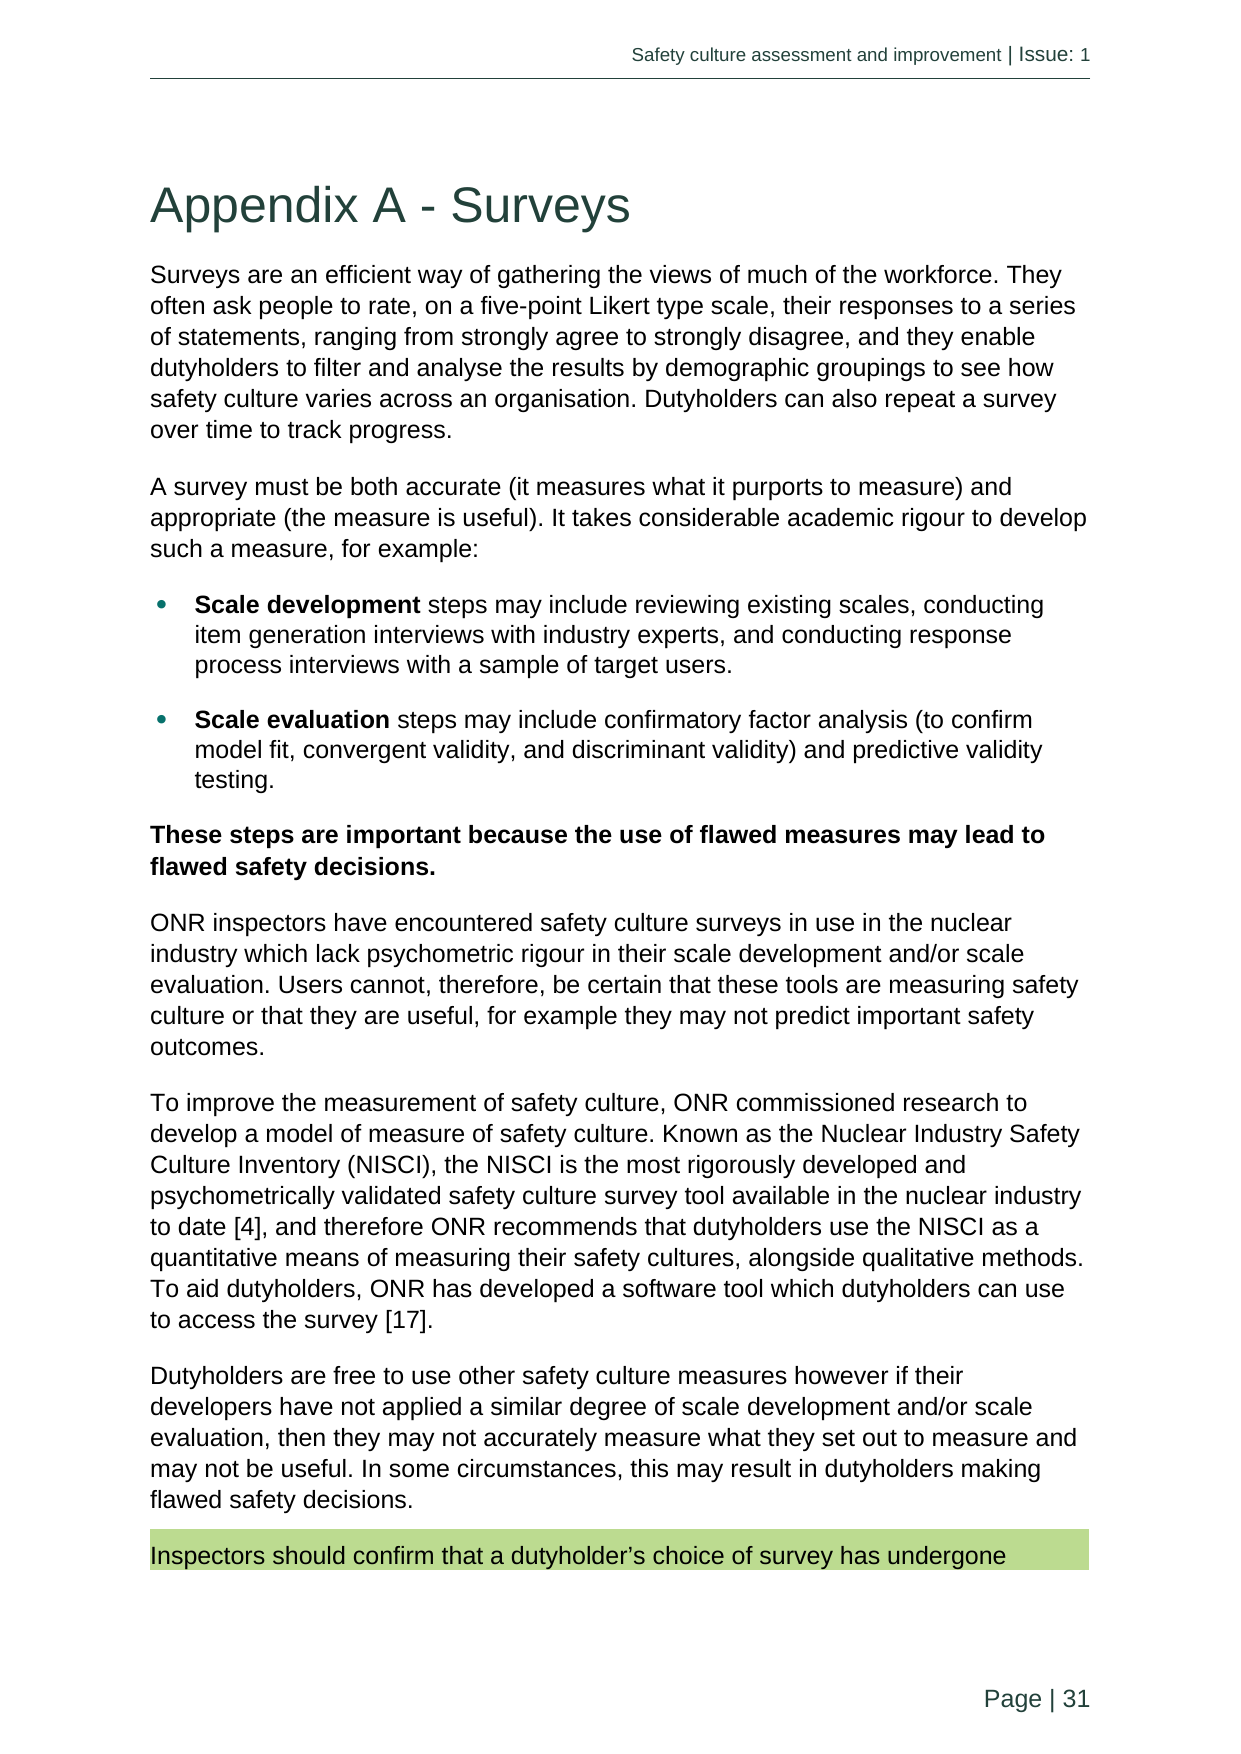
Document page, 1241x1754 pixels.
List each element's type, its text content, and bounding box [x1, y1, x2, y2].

list To improve the measurement of safety culture, ONR commissioned research to develop a model of measure of safety culture. Known as the Nuclear Industry Safety Culture Inventory (NISCI), the NISCI is the most rigorously developed and psychometrically validated safety culture survey tool available in the nuclear industry to date , and therefore ONR recommends that dutyholders use the NISCI as a quantitative means of measuring their safety cultures, alongside qualitative methods. To aid dutyholders, ONR has developed a software tool which dutyholders can use to access the survey . [150, 1088, 1090, 1334]
list A survey must be both accurate (it measures what it purports to measure) and appropriate (the measure is useful). It takes considerable academic rigour to develop such a measure, for example: [150, 472, 1090, 562]
list Dutyholders are free to use other safety culture measures however if their developers have not applied a similar degree of scale development and/or scale evaluation, then they may not accurately measure what they set out to measure and may not be useful. In some circumstances, this may result in dutyholders making flawed safety decisions. [150, 1361, 1090, 1514]
list Surveys are an efficient way of gathering the views of much of the workforce. They often ask people to rate, on a five-point Likert type scale, their responses to a series of statements, ranging from strongly agree to strongly disagree, and they enable dutyholders to filter and analyse the results by demographic groupings to see how safety culture varies across an organisation. Dutyholders can also repeat a survey over time to track progress. [150, 260, 1090, 444]
list These steps are important because the use of flawed measures may lead to flawed safety decisions. [150, 821, 1090, 880]
list ONR inspectors have encountered safety culture surveys in use in the nuclear industry which lack psychometric rigour in their scale development and/or scale evaluation. Users cannot, therefore, be certain that these tools are measuring safety culture or that they are useful, for example they may not predict important safety outcomes. [150, 908, 1090, 1061]
list Scale development steps may include reviewing existing scales, conducting item generation interviews with industry experts, and conducting response process interviews with a sample of target users. [157, 590, 1090, 679]
list Scale evaluation steps may include confirmatory factor analysis (to confirm model fit, convergent validity, and discriminant validity) and predictive validity testing. [157, 705, 1090, 794]
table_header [150, 1529, 1089, 1570]
subtitle Appendix A - Surveys [150, 175, 1090, 232]
